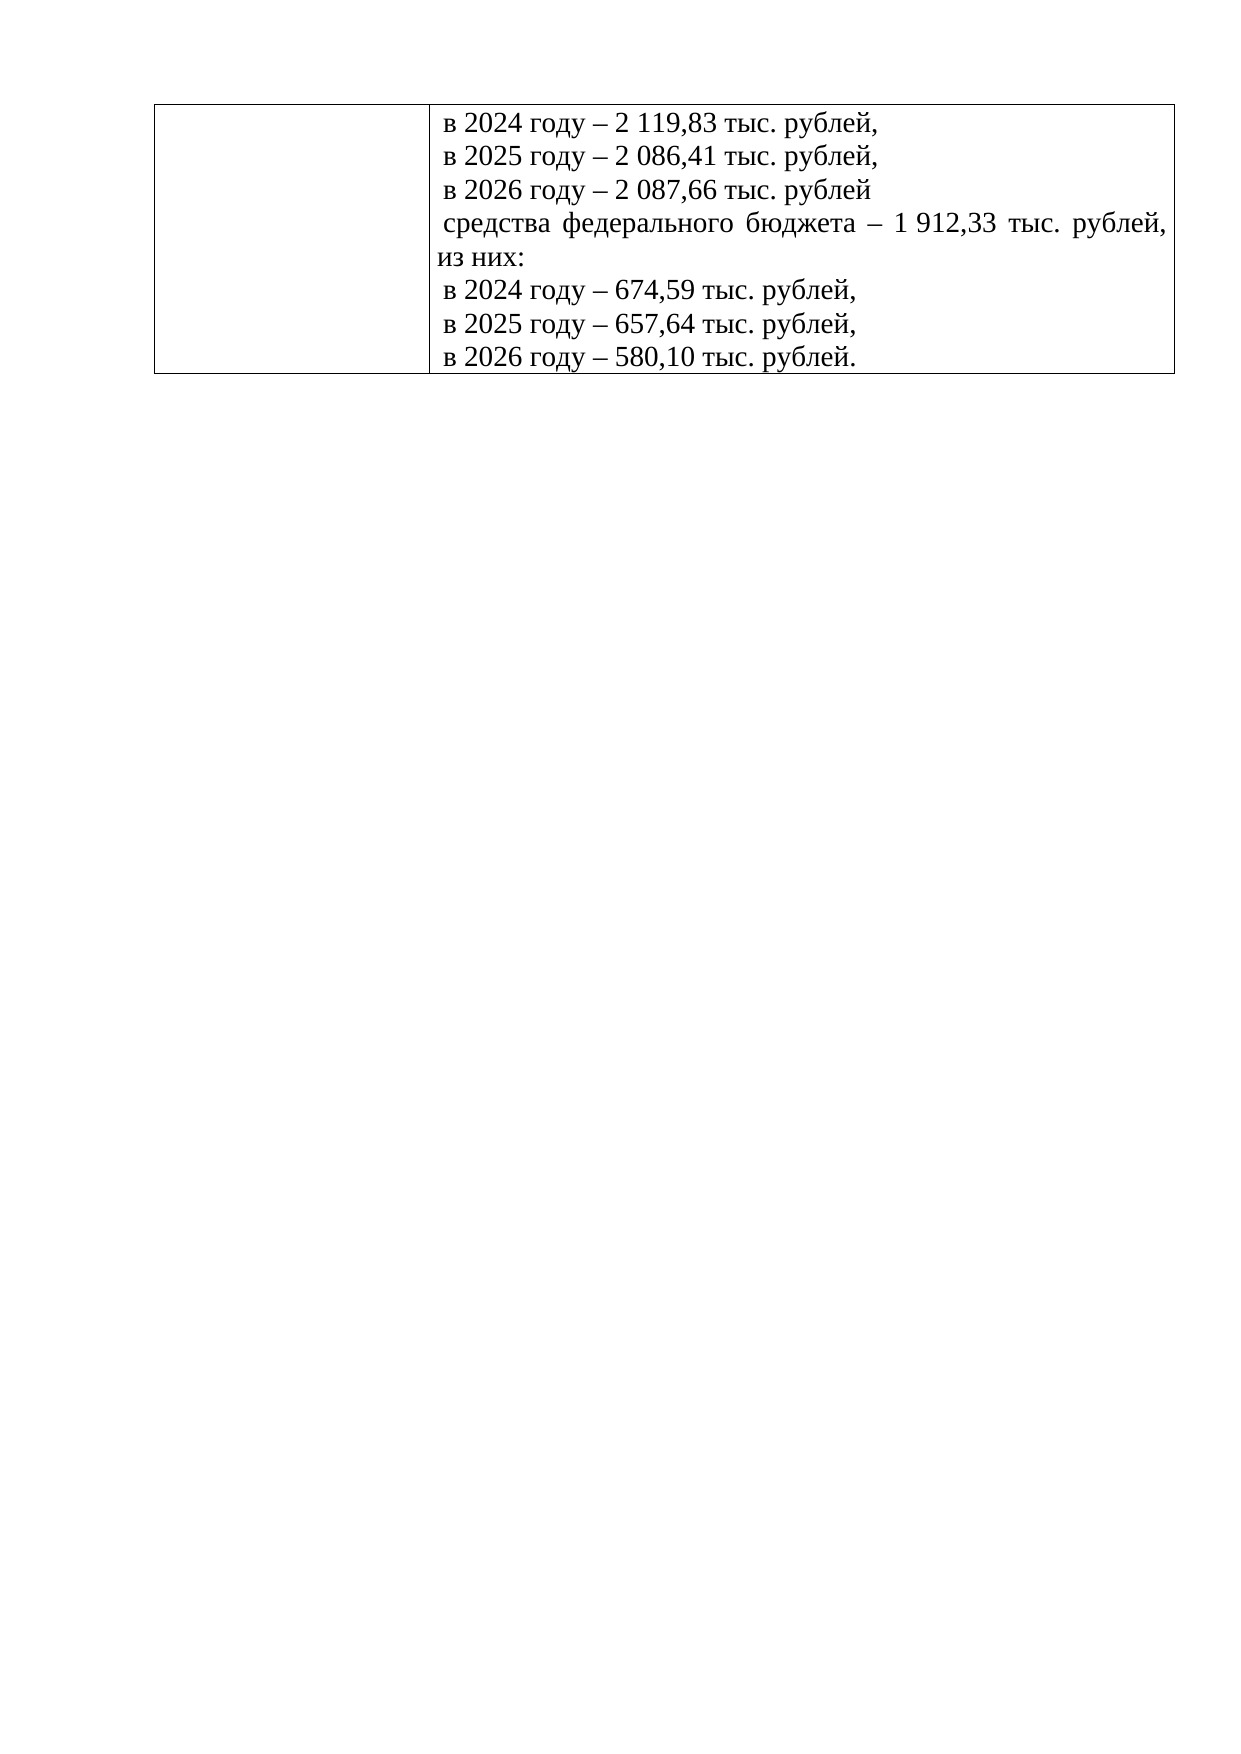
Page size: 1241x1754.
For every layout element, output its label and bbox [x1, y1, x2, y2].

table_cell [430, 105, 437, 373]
table_cell [155, 105, 429, 373]
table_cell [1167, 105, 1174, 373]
